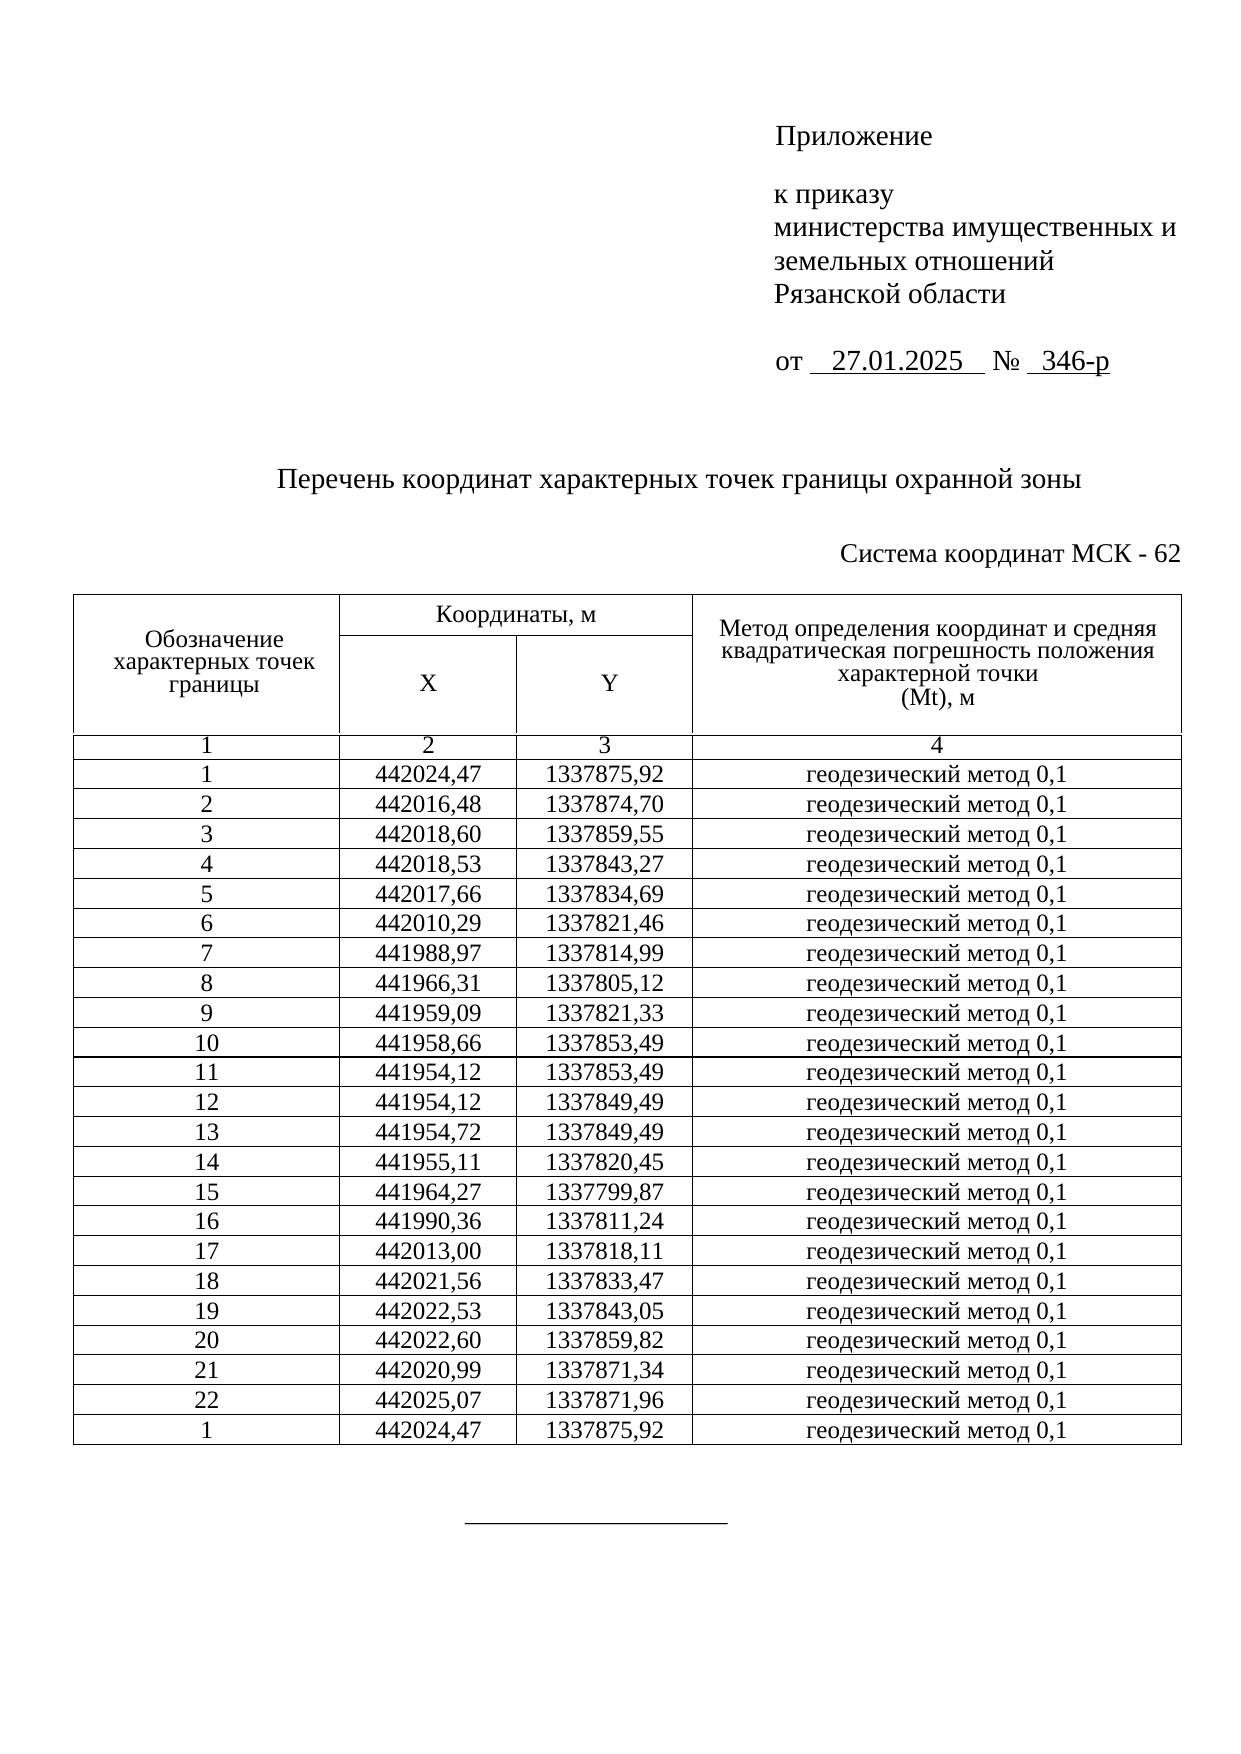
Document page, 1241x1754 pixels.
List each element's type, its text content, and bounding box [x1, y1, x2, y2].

table_cell 442017,66 [340, 879, 516, 907]
table_cell 1337871,34 [517, 1355, 692, 1384]
table_cell 1337834,69 [517, 879, 692, 907]
table_cell 441958,66 [340, 1028, 516, 1056]
table_cell геодезический метод 0,1 [693, 1326, 1181, 1354]
text Система координат МСК - 62 [177, 542, 1181, 567]
table_cell геодезический метод 0,1 [693, 909, 1181, 937]
table_cell 442016,48 [340, 789, 516, 818]
table_cell 1337821,46 [517, 909, 692, 937]
table_cell 11 [74, 1058, 339, 1086]
table_cell геодезический метод 0,1 [693, 1266, 1181, 1295]
table_cell 19 [74, 1296, 339, 1324]
table_cell 17 [74, 1236, 339, 1265]
table_cell 442024,47 [340, 760, 516, 788]
table_cell геодезический метод 0,1 [693, 1415, 1181, 1444]
table_cell геодезический метод 0,1 [693, 938, 1181, 967]
table_cell 441955,11 [340, 1147, 516, 1176]
table_cell геодезический метод 0,1 [693, 1087, 1181, 1116]
table_cell 1337843,27 [517, 849, 692, 878]
table_cell 441954,12 [340, 1087, 516, 1116]
table_cell Х [340, 636, 516, 732]
table_cell геодезический метод 0,1 [693, 1117, 1181, 1146]
table_cell 442024,47 [340, 1415, 516, 1444]
table_cell геодезический метод 0,1 [693, 819, 1181, 848]
table_cell 1337811,24 [517, 1206, 692, 1235]
table_cell 15 [74, 1177, 339, 1205]
table_header Обозначение характерных точек границы [74, 595, 339, 732]
table_cell 442018,60 [340, 819, 516, 848]
table_cell 18 [74, 1266, 339, 1295]
table_cell 442013,00 [340, 1236, 516, 1265]
table_cell 1337874,70 [517, 789, 692, 818]
table_cell геодезический метод 0,1 [693, 1236, 1181, 1265]
text Перечень координат характерных точек границы охранной зоны [177, 461, 1181, 494]
table_header 4 [693, 736, 1181, 758]
text Приложение [177, 118, 1181, 152]
table_cell 1337818,11 [517, 1236, 692, 1265]
table_cell 1337853,49 [517, 1058, 692, 1086]
table_cell геодезический метод 0,1 [693, 1385, 1181, 1414]
table_cell 1337805,12 [517, 968, 692, 997]
table_header 3 [517, 736, 692, 758]
table_cell геодезический метод 0,1 [693, 789, 1181, 818]
table_cell 441964,27 [340, 1177, 516, 1205]
table_cell геодезический метод 0,1 [693, 968, 1181, 997]
table_cell 441954,72 [340, 1117, 516, 1146]
table_header 2 [340, 736, 516, 758]
table_cell 1337859,55 [517, 819, 692, 848]
table_cell 441959,09 [340, 998, 516, 1027]
table_cell геодезический метод 0,1 [693, 1355, 1181, 1384]
table_cell геодезический метод 0,1 [693, 1206, 1181, 1235]
table_cell 442021,56 [340, 1266, 516, 1295]
table_cell 21 [74, 1355, 339, 1384]
table_cell 441966,31 [340, 968, 516, 997]
table_cell 1337853,49 [517, 1028, 692, 1056]
table_cell 442022,60 [340, 1326, 516, 1354]
table_cell 3 [74, 819, 339, 848]
table_cell геодезический метод 0,1 [693, 849, 1181, 878]
table_cell геодезический метод 0,1 [693, 879, 1181, 907]
table_cell 7 [74, 938, 339, 967]
table_cell геодезический метод 0,1 [693, 1177, 1181, 1205]
table_cell 442020,99 [340, 1355, 516, 1384]
table_cell 10 [74, 1028, 339, 1056]
table_cell 1337859,82 [517, 1326, 692, 1354]
table_cell 441990,36 [340, 1206, 516, 1235]
table_cell 4 [74, 849, 339, 878]
table_cell 1 [74, 1415, 339, 1444]
table_cell 20 [74, 1326, 339, 1354]
table_cell 1 [74, 760, 339, 788]
table_header 1 [74, 736, 339, 758]
table_cell 12 [74, 1087, 339, 1116]
table_cell геодезический метод 0,1 [693, 1147, 1181, 1176]
table_cell 2 [74, 789, 339, 818]
table_cell 442010,29 [340, 909, 516, 937]
table_cell геодезический метод 0,1 [693, 998, 1181, 1027]
table_cell 441954,12 [340, 1058, 516, 1086]
table_cell 22 [74, 1385, 339, 1414]
table_header Координаты, м [340, 595, 692, 635]
table_cell 1337821,33 [517, 998, 692, 1027]
table_cell 1337799,87 [517, 1177, 692, 1205]
table_cell 1337843,05 [517, 1296, 692, 1324]
table_cell 6 [74, 909, 339, 937]
table_cell геодезический метод 0,1 [693, 1296, 1181, 1324]
table_cell 1337833,47 [517, 1266, 692, 1295]
table_cell 1337875,92 [517, 1415, 692, 1444]
text _____________________ [177, 1498, 1181, 1526]
text от 27.01.2025 № 346-р [177, 343, 1181, 377]
table_cell 8 [74, 968, 339, 997]
table_cell 1337849,49 [517, 1087, 692, 1116]
table_cell 16 [74, 1206, 339, 1235]
table_cell 1337820,45 [517, 1147, 692, 1176]
table_cell 442022,53 [340, 1296, 516, 1324]
table_cell 14 [74, 1147, 339, 1176]
text земельных отношений [177, 243, 1181, 276]
table_cell 5 [74, 879, 339, 907]
table_cell геодезический метод 0,1 [693, 1028, 1181, 1056]
text министерства имущественных и [693, 209, 1181, 243]
table_cell 1337849,49 [517, 1117, 692, 1146]
table_cell геодезический метод 0,1 [693, 1058, 1181, 1086]
text к приказу [693, 176, 1181, 209]
table_cell 442018,53 [340, 849, 516, 878]
table_cell Y [517, 636, 692, 732]
table_cell геодезический метод 0,1 [693, 760, 1181, 788]
table_cell 442025,07 [340, 1385, 516, 1414]
table_cell 13 [74, 1117, 339, 1146]
table_cell 1337814,99 [517, 938, 692, 967]
table_header Метод определения координат и средняя квадратическая погрешность положения характерной точки (Мt), м [693, 595, 1181, 732]
table_cell 441988,97 [340, 938, 516, 967]
table_cell 1337871,96 [517, 1385, 692, 1414]
table_cell 9 [74, 998, 339, 1027]
table_cell 1337875,92 [517, 760, 692, 788]
text Рязанской области [177, 276, 1181, 310]
